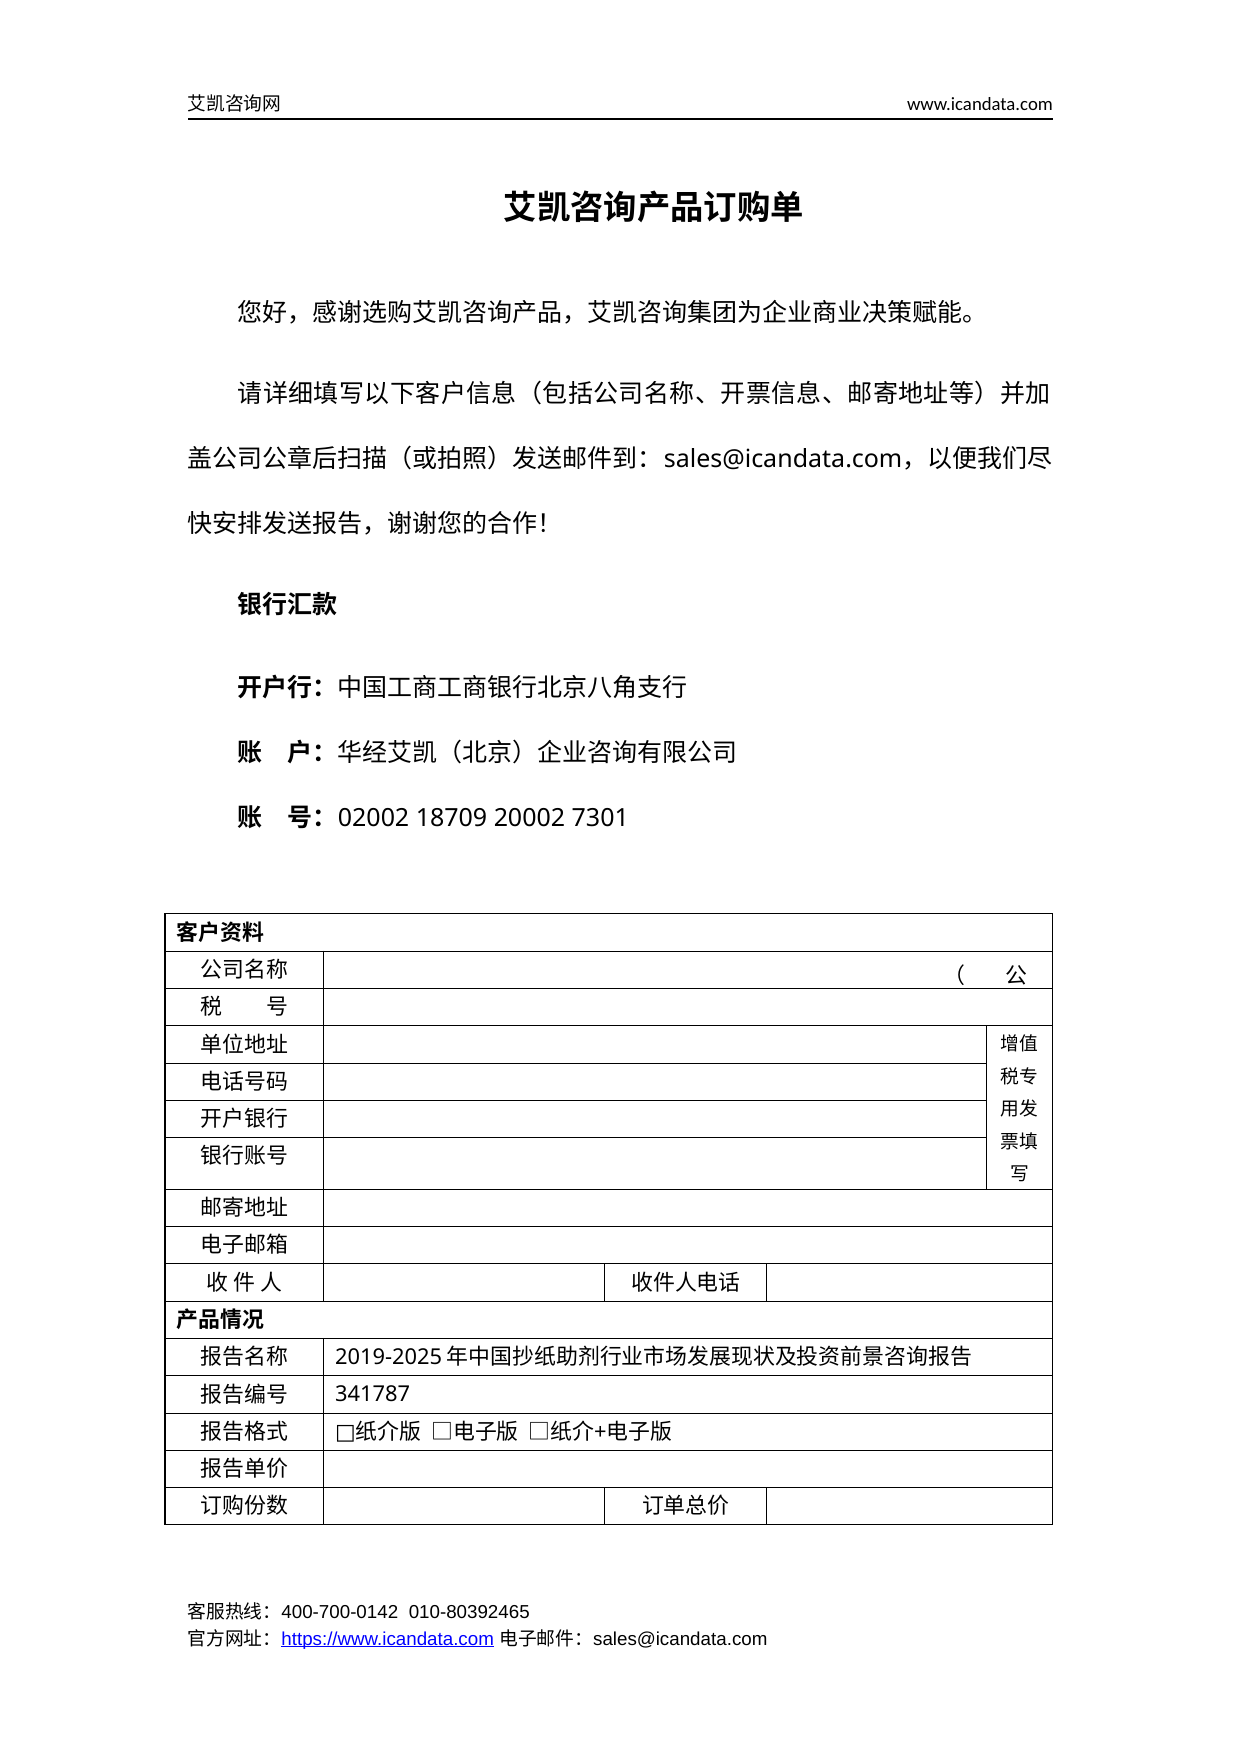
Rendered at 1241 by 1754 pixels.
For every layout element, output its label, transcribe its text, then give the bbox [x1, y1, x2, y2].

table_cell [324, 989, 1052, 1025]
text 请详细填写以下客户信息（包括公司名称、开票信息、邮寄地址等）并加盖公司公章后扫描（或拍照）发送邮件到：sales@icandata.com，以便我们尽快安排发送报告，谢谢您的合作！ [187, 359, 1053, 554]
text 银行汇款 [187, 570, 1053, 635]
table_cell 公司名称 [166, 952, 323, 988]
table_cell [767, 1264, 1052, 1301]
table_cell 银行账号 [166, 1138, 323, 1189]
table_cell [324, 1190, 1052, 1226]
table_cell 订购份数 [166, 1488, 323, 1524]
table_cell 341787 [324, 1376, 1052, 1412]
table_cell [324, 1026, 986, 1062]
table_cell [324, 1227, 1052, 1263]
table_cell [324, 1264, 604, 1301]
table_cell 电子邮箱 [166, 1227, 323, 1263]
table_cell [324, 1451, 1052, 1487]
text 账 号：02002 18709 20002 7301 [187, 783, 1053, 848]
table_header 客户资料 [166, 914, 1052, 951]
table_cell 产品情况 [166, 1302, 1052, 1338]
table_cell 报告单价 [166, 1451, 323, 1487]
table_cell [324, 1101, 986, 1137]
table_cell 报告格式 [166, 1414, 323, 1450]
table_cell [324, 1064, 986, 1100]
table_cell 增值税专用发票填写 [987, 1026, 1052, 1189]
table_cell 报告编号 [166, 1376, 323, 1412]
table_cell 收件人电话 [605, 1264, 766, 1301]
text 您好，感谢选购艾凯咨询产品，艾凯咨询集团为企业商业决策赋能。 [187, 278, 1053, 343]
table_cell 开户银行 [166, 1101, 323, 1137]
table_cell [324, 1488, 604, 1524]
table_cell 订单总价 [605, 1488, 766, 1524]
table_cell 单位地址 [166, 1026, 323, 1062]
table_cell 收 件 人 [166, 1264, 323, 1301]
table_cell 税 号 [166, 989, 323, 1025]
text 艾凯咨询产品订购单 [187, 172, 1053, 237]
table_cell 报告名称 [166, 1339, 323, 1375]
table_cell 邮寄地址 [166, 1190, 323, 1226]
table_cell [324, 1138, 986, 1189]
table_cell □纸介版 □电子版 □纸介+电子版 [324, 1414, 1052, 1450]
text 开户行：中国工商工商银行北京八角支行 [187, 653, 1053, 718]
text 账 户：华经艾凯（北京）企业咨询有限公司 [187, 718, 1053, 783]
table_cell 2019-2025年中国抄纸助剂行业市场发展现状及投资前景咨询报告 [324, 1339, 1052, 1375]
table_cell 电话号码 [166, 1064, 323, 1100]
table_cell [767, 1488, 1052, 1524]
table_cell [324, 952, 1052, 988]
